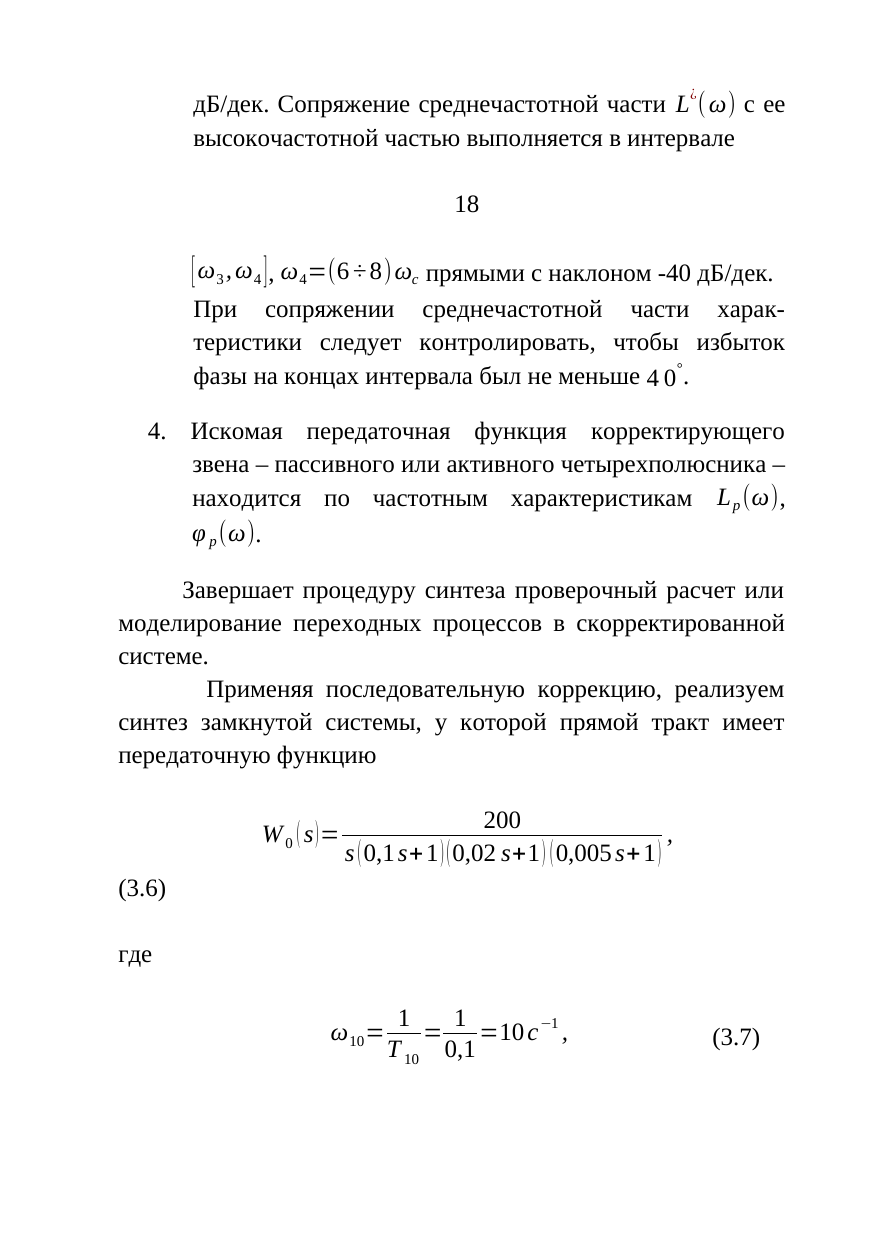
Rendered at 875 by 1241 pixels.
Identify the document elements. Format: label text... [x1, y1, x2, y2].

text 4. Искомая передаточная функция корректирующего звена – пассивного или активного четырехполюсника – находится по частотным характеристикам , . [148, 416, 785, 550]
list 18 [148, 189, 785, 217]
list Завершает процедуру синтеза проверочный расчет или моделирование переходных процессов в скорректированной системе. [118, 575, 785, 670]
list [148, 89, 785, 152]
list (3.7) [118, 1005, 785, 1067]
list (3.6) [118, 806, 785, 901]
list где [118, 939, 785, 967]
list При сопряжении среднечастотной части харак-теристики следует контролировать, чтобы избыток фазы на концах интервала был не меньше . [193, 294, 785, 391]
list Применяя последовательную коррекцию, реализуем синтез замкнутой системы, у которой прямой тракт имеет передаточную функцию [118, 674, 785, 769]
list , прямыми с наклоном -40 дБ/дек. [148, 255, 785, 289]
